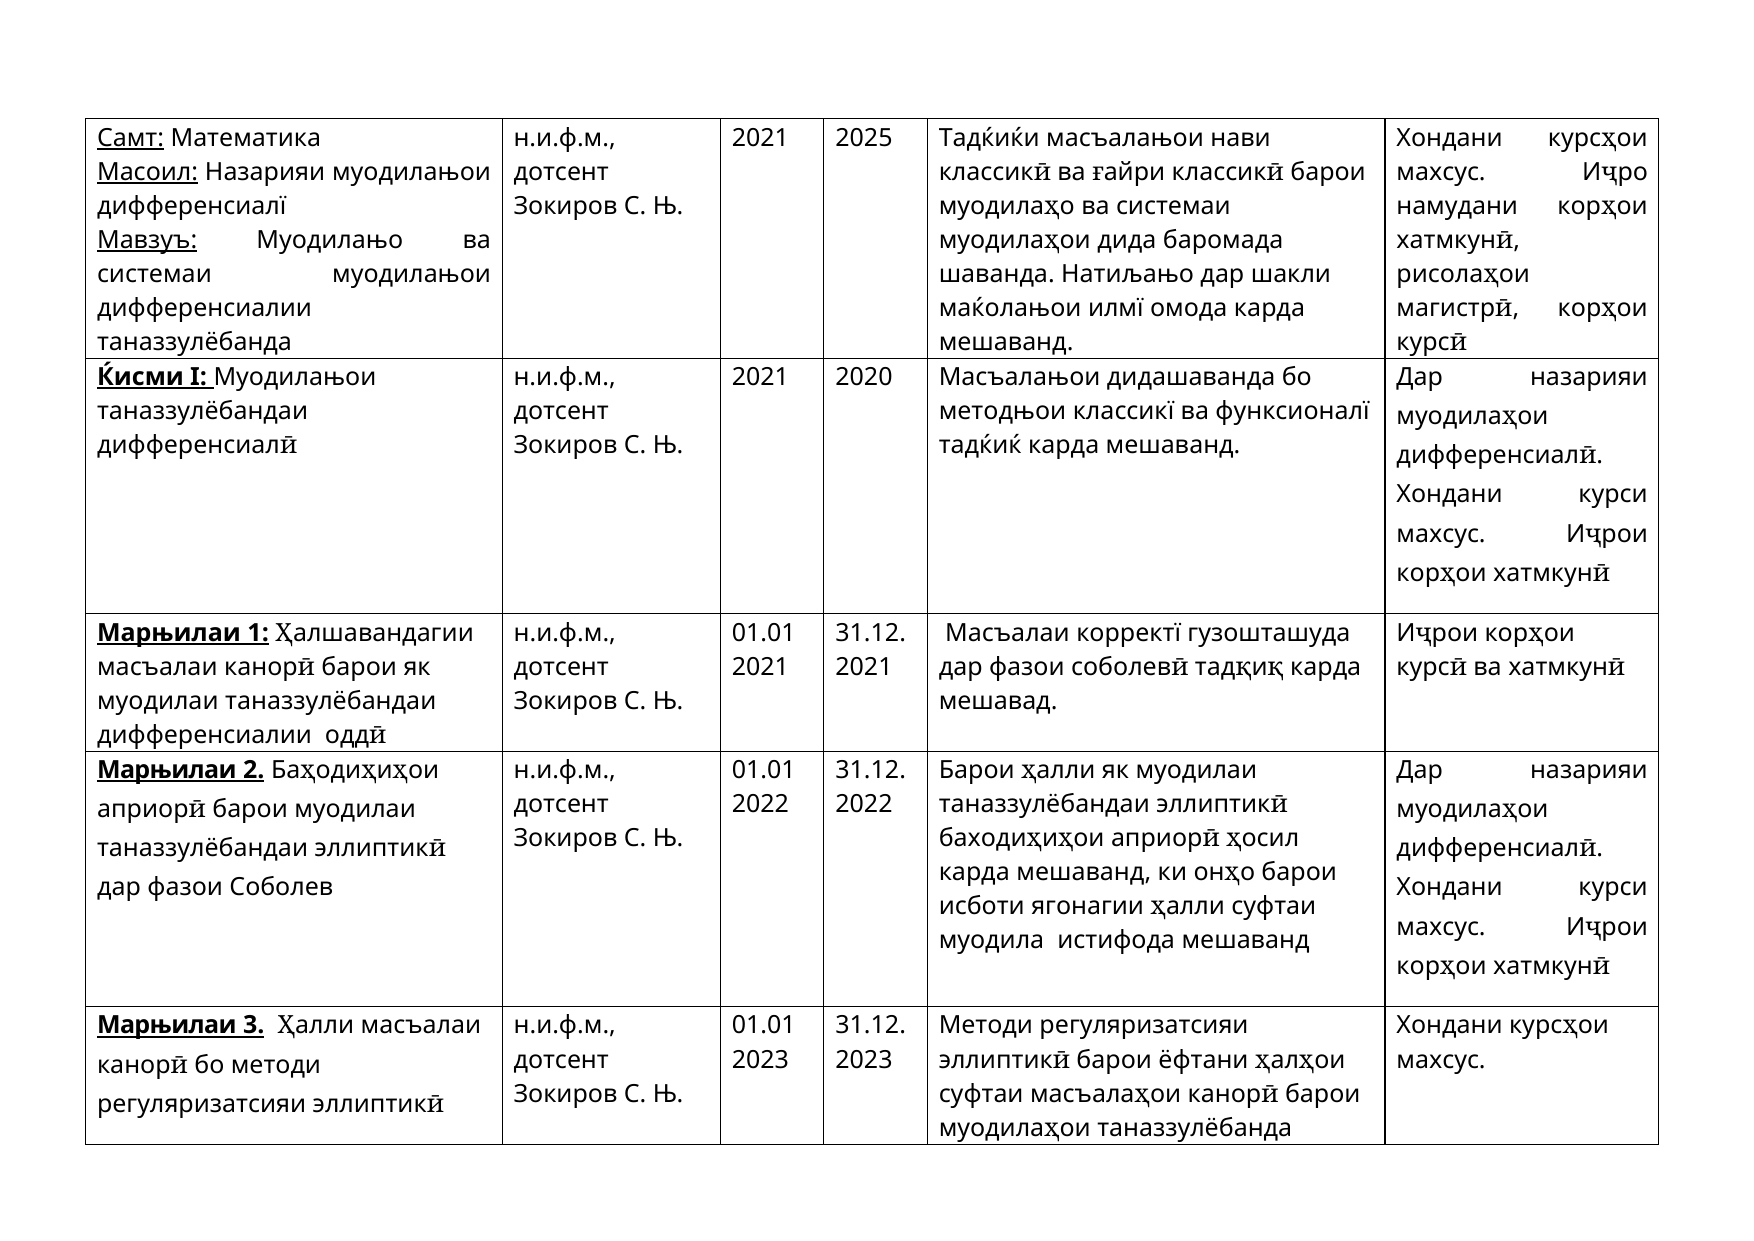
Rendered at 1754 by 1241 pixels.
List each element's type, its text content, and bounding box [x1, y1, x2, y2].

table_cell н.и.ф.м., дотсент Зокиров С. Њ. [503, 119, 720, 358]
table_cell н.и.ф.м., дотсент Зокиров С. Њ. [503, 359, 720, 613]
table_cell Тадќиќи масъалањои нави классикӣ ва ғайри классикӣ барои муодилаҳо ва системаи муодилаҳои дида баромада шаванда. Натиљањо дар шакли маќолањои илмї омода карда мешаванд. [928, 119, 1384, 358]
table_cell Самт: Математика Масоил: Назарияи муодилањои дифференсиалї Мавзуъ: Муодилањо ва системаи муодилањои дифференсиалии таназзулёбанда [86, 119, 502, 358]
table_cell 01.01 2021 [721, 614, 823, 751]
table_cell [86, 1007, 502, 1144]
table_cell 31.12. 2021 [824, 614, 927, 751]
table_cell 01.01 2023 [721, 1007, 823, 1144]
table_cell Масъалањои дидашаванда бо методњои классикї ва функсионалї тадќиќ карда мешаванд. [928, 359, 1384, 613]
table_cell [503, 1007, 720, 1144]
table_cell Хондани курсҳои махсус. Иҷро намудани корҳои хатмкунӣ, рисолаҳои магистрӣ, корҳои курсӣ [1386, 119, 1658, 358]
table_cell н.и.ф.м., дотсент Зокиров С. Њ. [503, 614, 720, 751]
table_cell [928, 1007, 1384, 1144]
table_cell Марњилаи 2. Баҳодиҳиҳои априорӣ барои муодилаи таназзулёбандаи эллиптикӣ дар фазои Соболев [86, 752, 502, 1006]
table_cell Дар назарияи муодилаҳои дифференсиалӣ. Хондани курси махсус. Иҷрои корҳои хатмкунӣ [1386, 359, 1658, 613]
table_cell Ќисми I: Муодилањои таназзулёбандаи дифференсиалӣ [86, 359, 502, 613]
table_cell 2021 [721, 119, 823, 358]
table_cell Иҷрои корҳои курсӣ ва хатмкунӣ [1386, 614, 1658, 751]
table_cell 2020 [824, 359, 927, 613]
table_cell н.и.ф.м., дотсент Зокиров С. Њ. [503, 752, 720, 1006]
table_cell Дар назарияи муодилаҳои дифференсиалӣ. Хондани курси махсус. Иҷрои корҳои хатмкунӣ [1386, 752, 1658, 1006]
table_cell Масъалаи корректї гузошташуда дар фазои соболевӣ тадқиқ карда мешавад. [928, 614, 1384, 751]
table_cell 2025 [824, 119, 927, 358]
table_cell Марњилаи 1: Ҳалшавандагии масъалаи канорӣ барои як муодилаи таназзулёбандаи дифференсиалии оддӣ [86, 614, 502, 751]
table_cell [1386, 1007, 1658, 1144]
table_cell 31.12. 2023 [824, 1007, 927, 1144]
table_cell 31.12. 2022 [824, 752, 927, 1006]
table_cell 01.01 2022 [721, 752, 823, 1006]
table_cell Барои ҳалли як муодилаи таназзулёбандаи эллиптикӣ баходиҳиҳои априорӣ ҳосил карда мешаванд, ки онҳо барои исботи ягонагии ҳалли суфтаи муодила истифода мешаванд [928, 752, 1384, 1006]
table_cell 2021 [721, 359, 823, 613]
